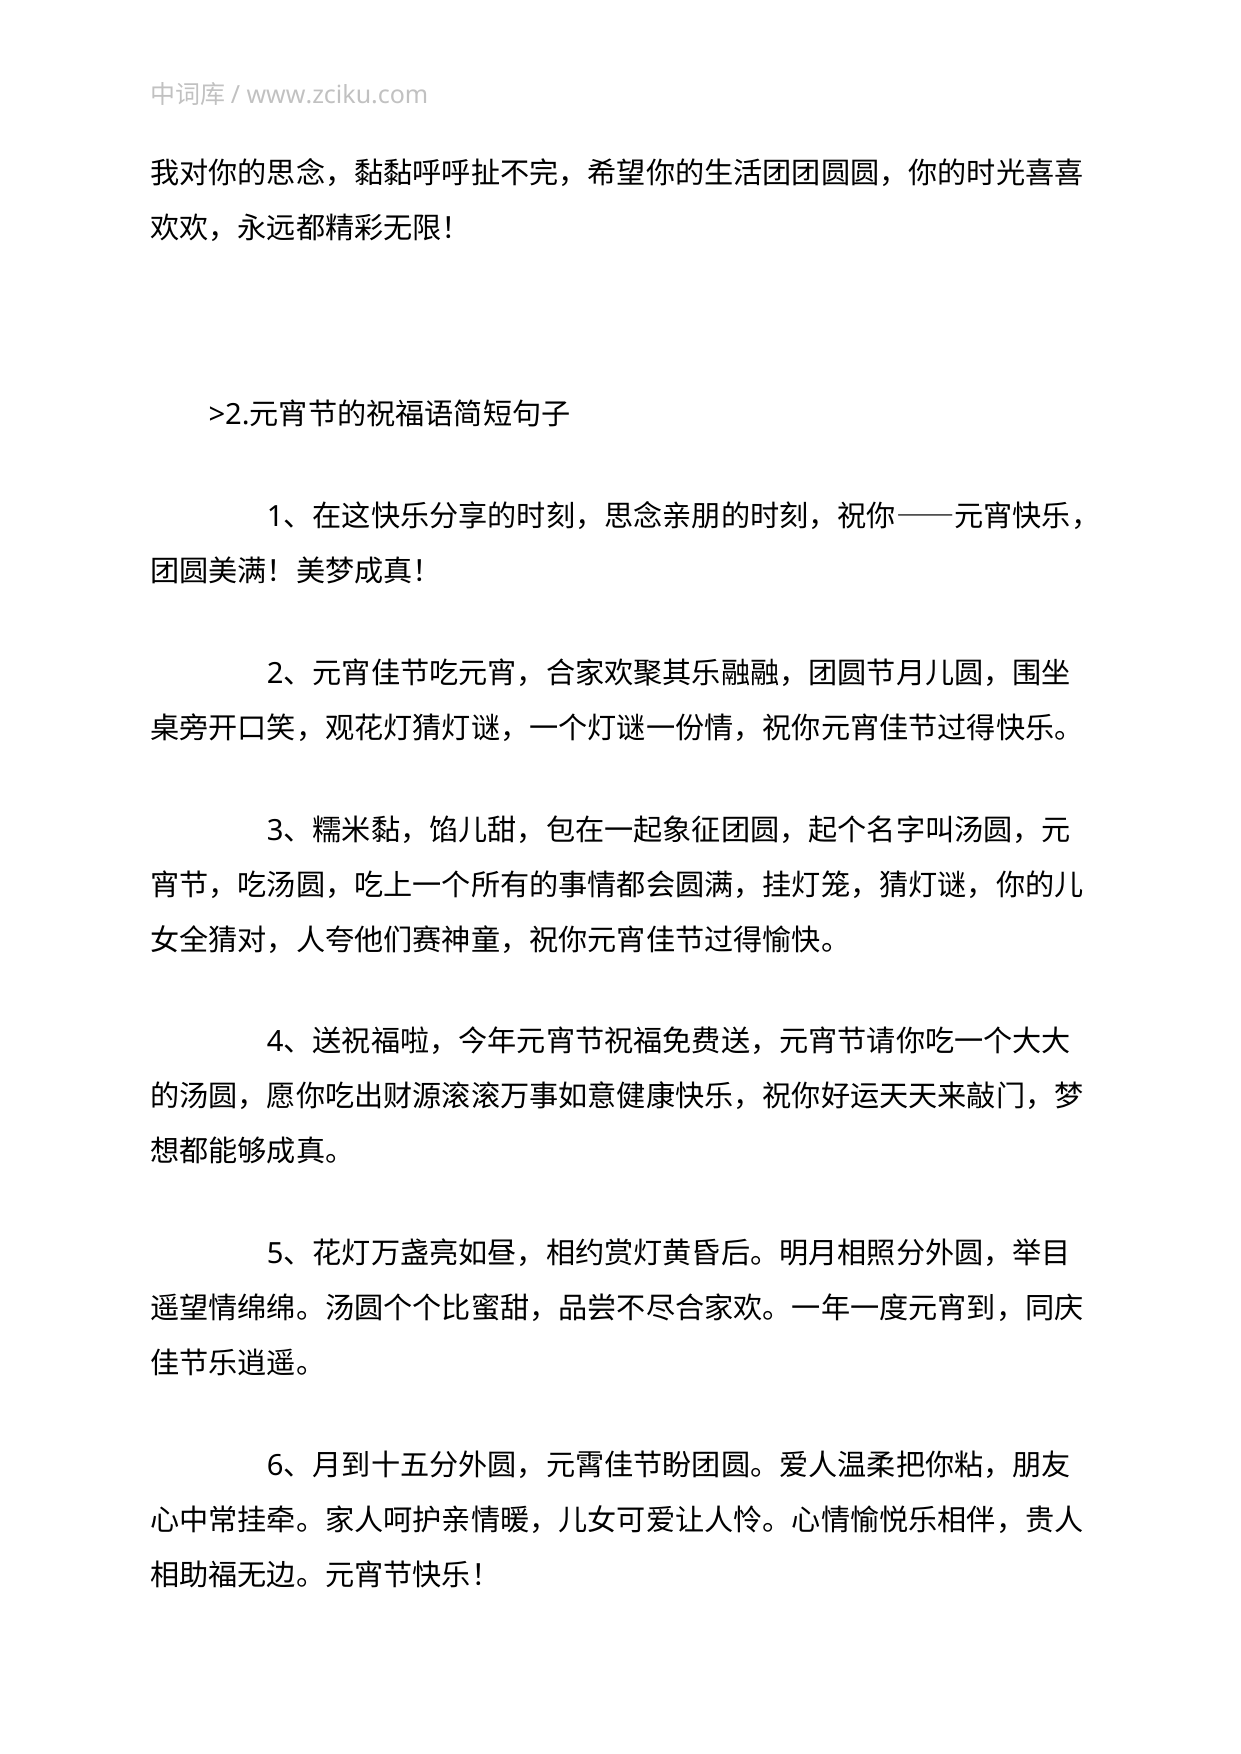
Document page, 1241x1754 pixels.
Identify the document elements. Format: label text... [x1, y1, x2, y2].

text 4、送祝福啦，今年元宵节祝福免费送，元宵节请你吃一个大大的汤圆，愿你吃出财源滚滚万事如意健康快乐，祝你好运天天来敲门，梦想都能够成真。 [150, 1018, 1090, 1170]
text 6、月到十五分外圆，元霄佳节盼团圆。爱人温柔把你粘，朋友心中常挂牵。家人呵护亲情暖，儿女可爱让人怜。心情愉悦乐相伴，贵人相助福无边。元宵节快乐！ [150, 1441, 1090, 1593]
text 2、元宵佳节吃元宵，合家欢聚其乐融融，团圆节月儿圆，围坐桌旁开口笑，观花灯猜灯谜，一个灯谜一份情，祝你元宵佳节过得快乐。 [150, 649, 1090, 747]
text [150, 150, 1090, 247]
text 5、花灯万盏亮如昼，相约赏灯黄昏后。明月相照分外圆，举目遥望情绵绵。汤圆个个比蜜甜，品尝不尽合家欢。一年一度元宵到，同庆佳节乐逍遥。 [150, 1230, 1090, 1382]
text 1、在这快乐分享的时刻，思念亲朋的时刻，祝你——元宵快乐，团圆美满！美梦成真！ [150, 493, 1090, 590]
text >2.元宵节的祝福语简短句子 [150, 391, 1090, 433]
text 3、糯米黏，馅儿甜，包在一起象征团圆，起个名字叫汤圆，元宵节，吃汤圆，吃上一个所有的事情都会圆满，挂灯笼，猜灯谜，你的儿女全猜对，人夸他们赛神童，祝你元宵佳节过得愉快。 [150, 806, 1090, 958]
